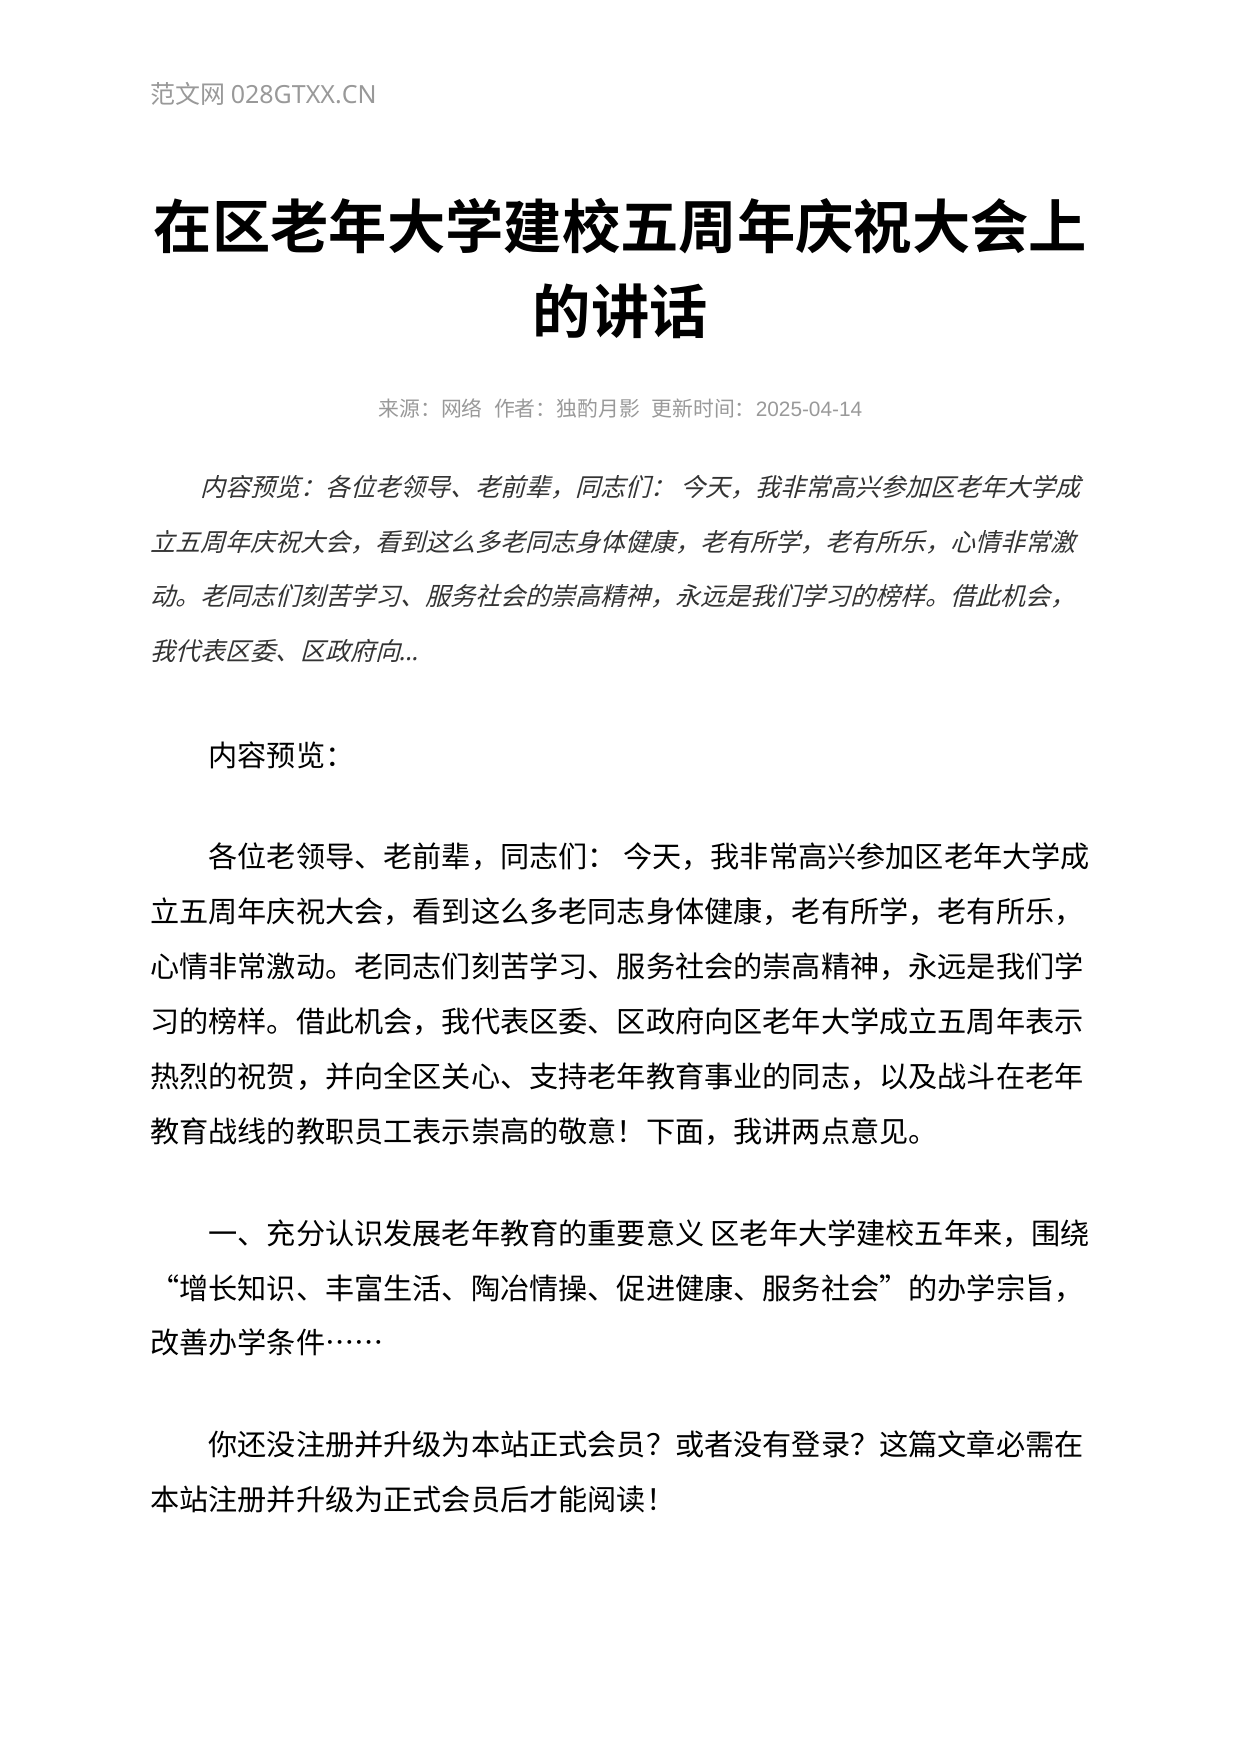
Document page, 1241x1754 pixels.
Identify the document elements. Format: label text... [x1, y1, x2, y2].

text 来源：网络 作者：独酌月影 更新时间：2025-04-14 [150, 397, 1090, 421]
text 一、充分认识发展老年教育的重要意义 区老年大学建校五年来，围绕“增长知识、丰富生活、陶冶情操、促进健康、服务社会”的办学宗旨，改善办学条件…… [150, 1210, 1090, 1362]
text 你还没注册并升级为本站正式会员？或者没有登录？这篇文章必需在本站注册并升级为正式会员后才能阅读！ [150, 1422, 1090, 1519]
text 各位老领导、老前辈，同志们： 今天，我非常高兴参加区老年大学成立五周年庆祝大会，看到这么多老同志身体健康，老有所学，老有所乐，心情非常激动。老同志们刻苦学习、服务社会的崇高精神，永远是我们学习的榜样。借此机会，我代表区委、区政府向区老年大学成立五周年表示热烈的祝贺，并向全区关心、支持老年教育事业的同志，以及战斗在老年教育战线的教职员工表示崇高的敬意！下面，我讲两点意见。 [150, 834, 1090, 1151]
text 内容预览： [150, 732, 1090, 774]
subtitle 在区老年大学建校五周年庆祝大会上的讲话 [150, 181, 1090, 350]
text 内容预览：各位老领导、老前辈，同志们： 今天，我非常高兴参加区老年大学成立五周年庆祝大会，看到这么多老同志身体健康，老有所学，老有所乐，心情非常激动。老同志们刻苦学习、服务社会的崇高精神，永远是我们学习的榜样。借此机会，我代表区委、区政府向... [150, 468, 1090, 667]
